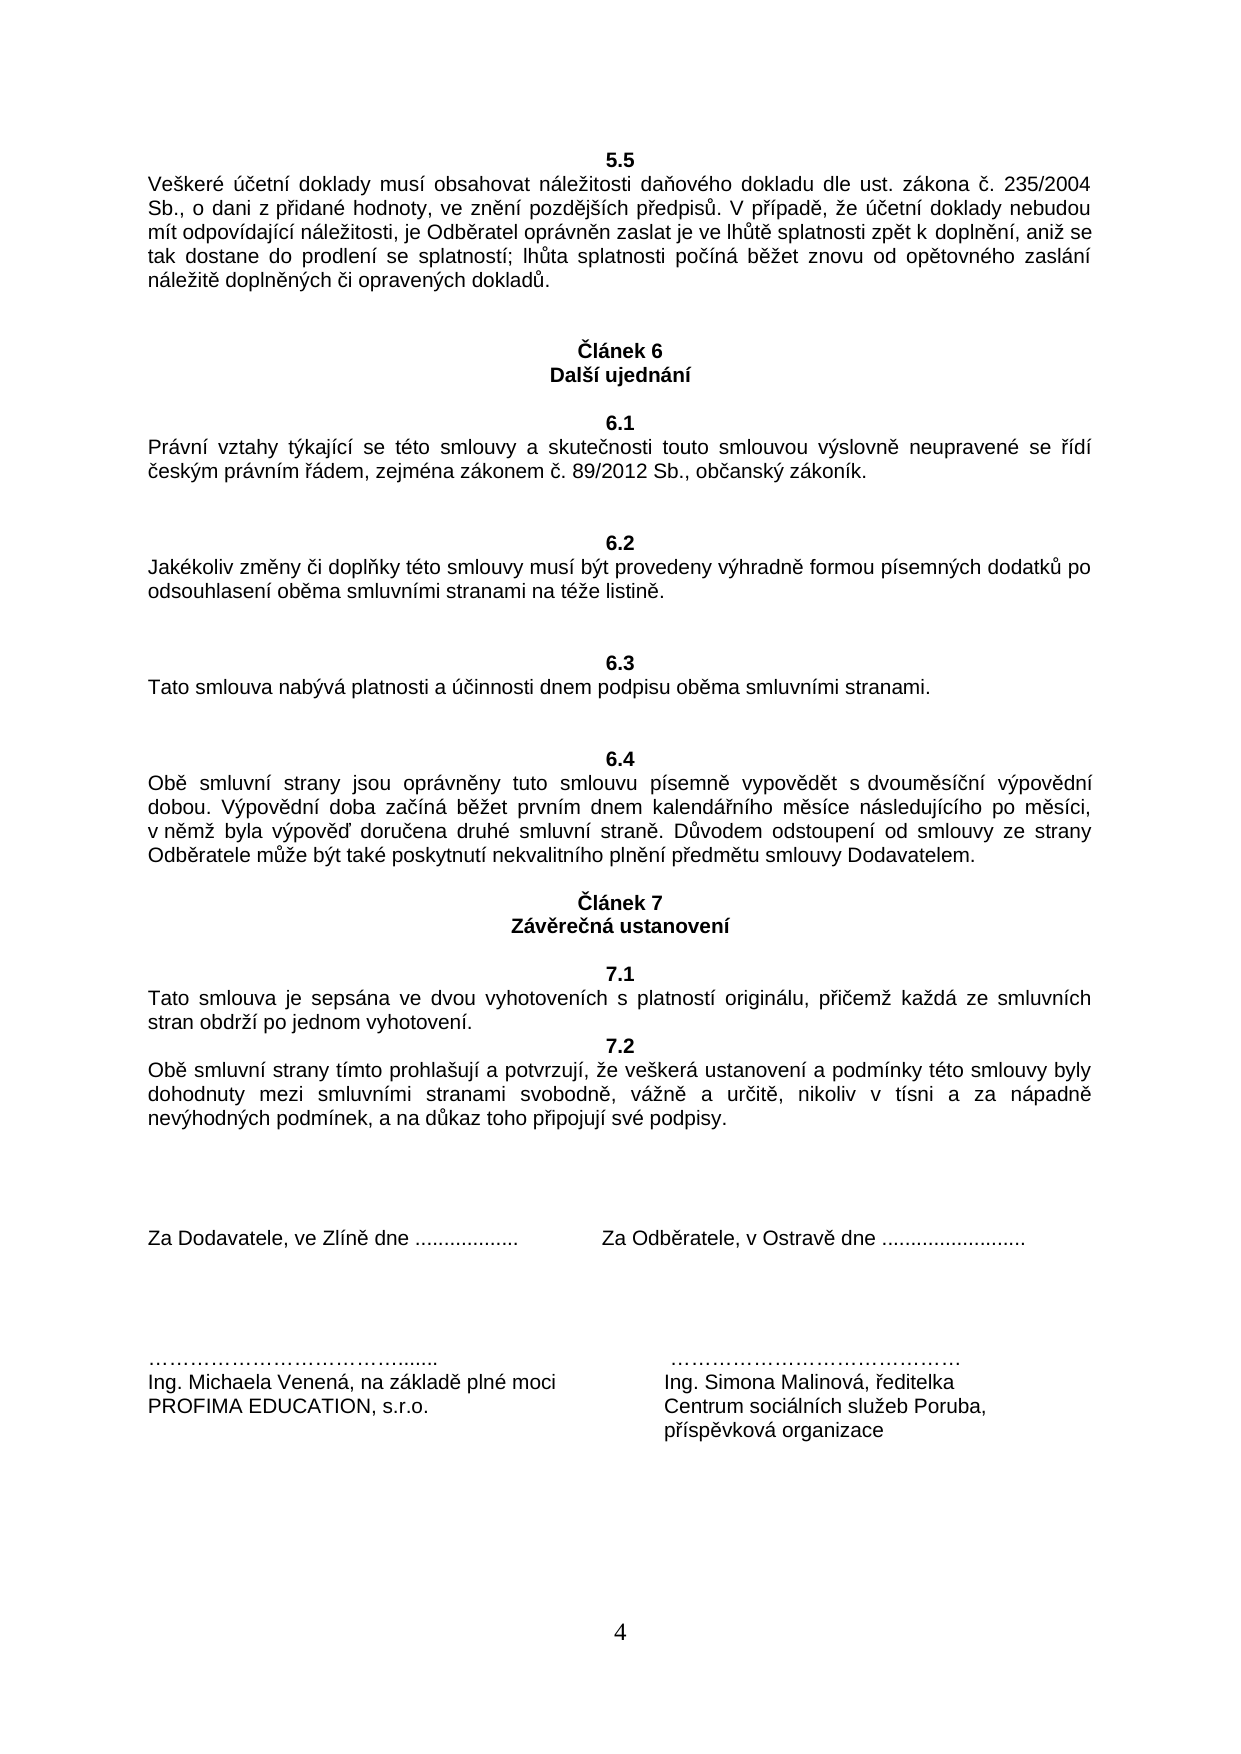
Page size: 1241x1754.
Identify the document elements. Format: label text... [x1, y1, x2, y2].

text 6.1 [148, 411, 1093, 435]
text 7.1 [148, 962, 1093, 986]
text Obě smluvní strany jsou oprávněny tuto smlouvu písemně vypovědět s dvouměsíční výpovědní dobou. Výpovědní doba začíná běžet prvním dnem kalendářního měsíce následujícího po měsíci, v němž byla výpověď doručena druhé smluvní straně. Důvodem odstoupení od smlouvy ze strany Odběratele může být také poskytnutí nekvalitního plnění předmětu smlouvy Dodavatelem. [148, 771, 1093, 866]
text 5.5 [148, 148, 1093, 172]
text Závěrečná ustanovení [148, 914, 1093, 938]
text Ing. Michaela Venená, na základě plné moci Ing. Simona Malinová, ředitelka [148, 1369, 1093, 1393]
text 7.2 [148, 1034, 1093, 1058]
text příspěvková organizace [590, 1417, 1093, 1441]
text Právní vztahy týkající se této smlouvy a skutečnosti touto smlouvou výslovně neupravené se řídí českým právním řádem, zejména zákonem č. 89/2012 Sb., občanský zákoník. [148, 435, 1093, 483]
text PROFIMA EDUCATION, s.r.o. Centrum sociálních služeb Poruba, [148, 1393, 1093, 1417]
text Další ujednání [148, 363, 1093, 387]
text 6.4 [148, 747, 1093, 771]
text ………………………………....... …………………………………… [148, 1346, 1093, 1369]
text Obě smluvní strany tímto prohlašují a potvrzují, že veškerá ustanovení a podmínky této smlouvy byly dohodnuty mezi smluvními stranami svobodně, vážně a určitě, nikoliv v tísni a za nápadně nevýhodných podmínek, a na důkaz toho připojují své podpisy. [148, 1058, 1093, 1130]
text Veškeré účetní doklady musí obsahovat náležitosti daňového dokladu dle ust. zákona č. 235/2004 Sb., o dani z přidané hodnoty, ve znění pozdějších předpisů. V případě, že účetní doklady nebudou mít odpovídající náležitosti, je Odběratel oprávněn zaslat je ve lhůtě splatnosti zpět k doplnění, aniž se tak dostane do prodlení se splatností; lhůta splatnosti počíná běžet znovu od opětovného zaslání náležitě doplněných či opravených dokladů. [148, 172, 1093, 291]
text Článek 7 [148, 890, 1093, 914]
text Tato smlouva je sepsána ve dvou vyhotoveních s platností originálu, přičemž každá ze smluvních stran obdrží po jednom vyhotovení. [148, 986, 1093, 1034]
text Článek 6 [148, 339, 1093, 363]
text 6.2 [148, 531, 1093, 555]
text Jakékoliv změny či doplňky této smlouvy musí být provedeny výhradně formou písemných dodatků po odsouhlasení oběma smluvními stranami na téže listině. [148, 555, 1093, 603]
text 6.3 [148, 651, 1093, 675]
text Za Dodavatele, ve Zlíně dne .................. Za Odběratele, v Ostravě dne ......................... [148, 1226, 1093, 1250]
text Tato smlouva nabývá platnosti a účinnosti dnem podpisu oběma smluvními stranami. [148, 675, 1093, 699]
